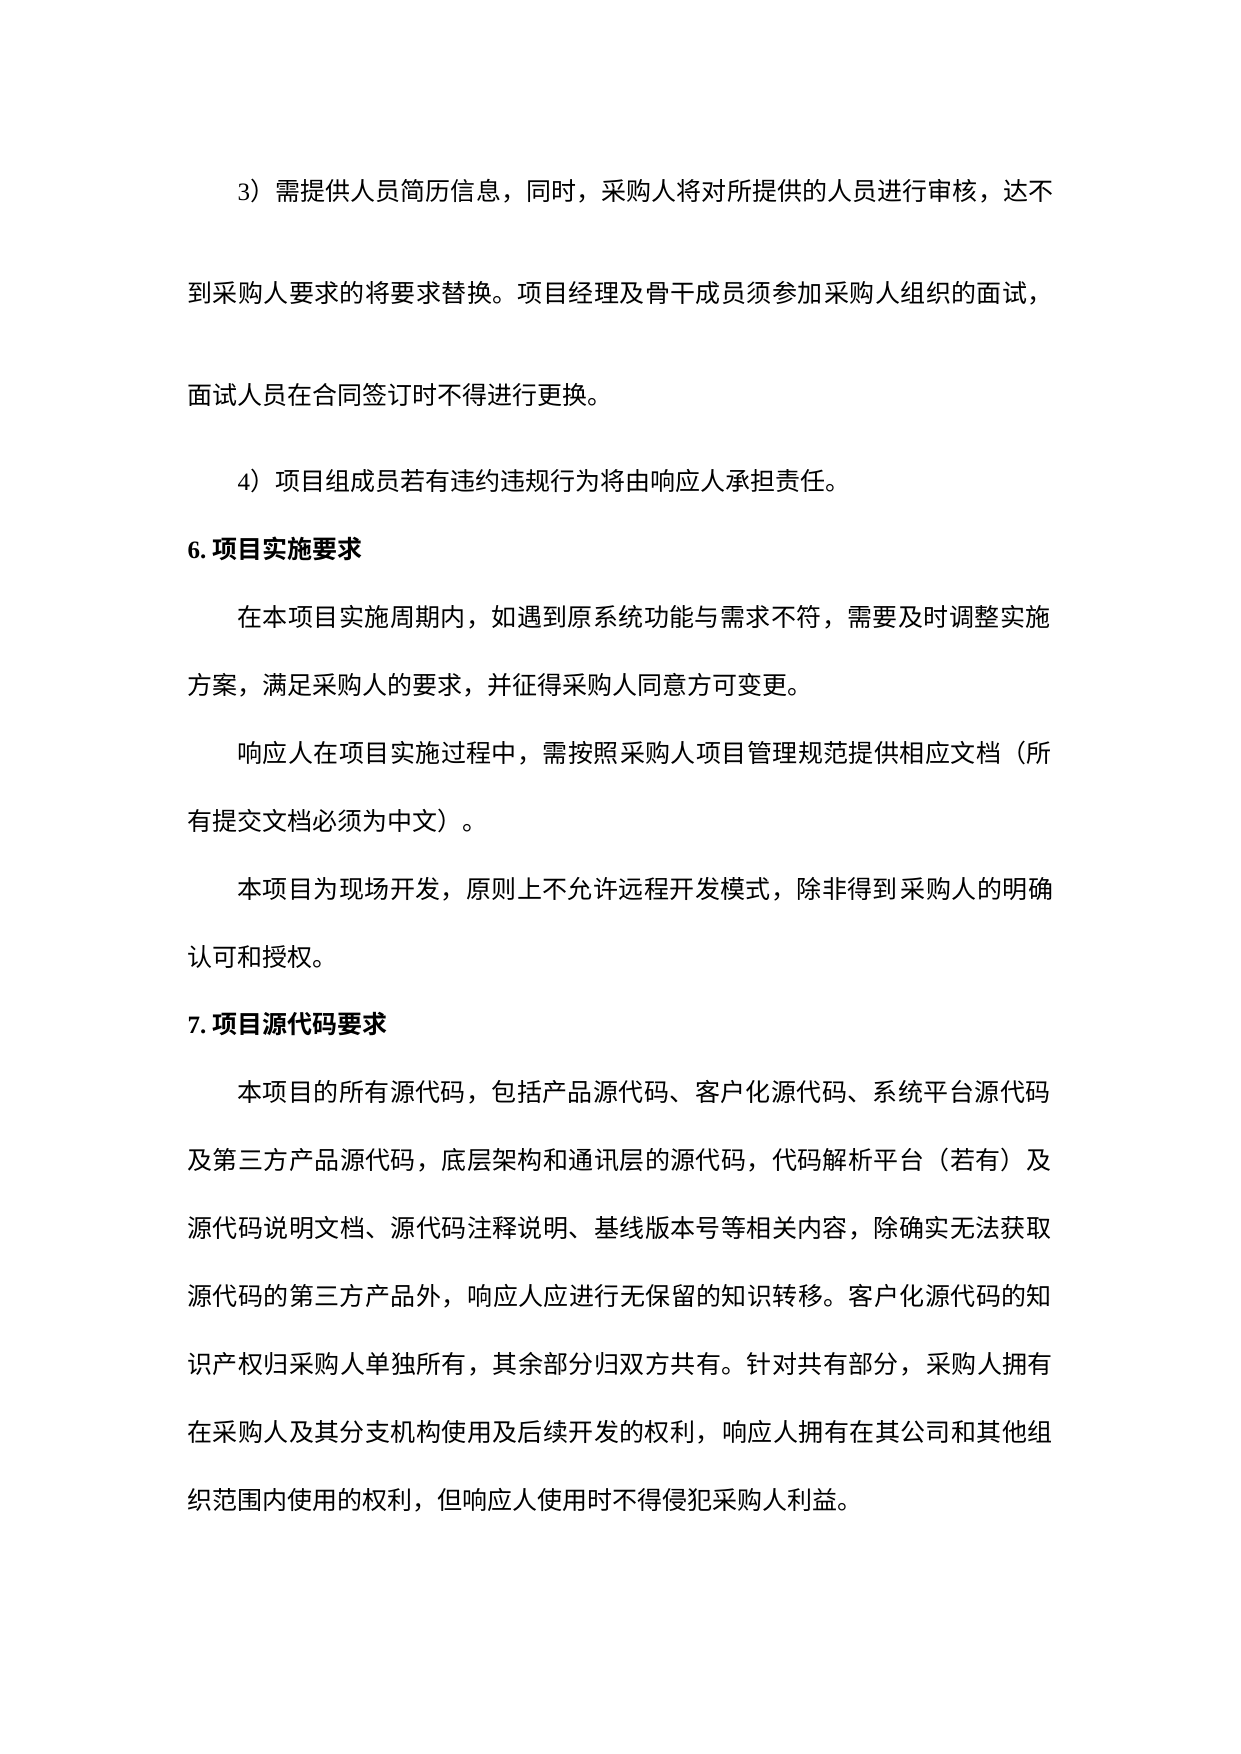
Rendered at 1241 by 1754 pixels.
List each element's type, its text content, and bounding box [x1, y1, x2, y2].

text 本项目的所有源代码，包括产品源代码、客户化源代码、系统平台源代码及第三方产品源代码，底层架构和通讯层的源代码，代码解析平台（若有）及源代码说明文档、源代码注释说明、基线版本号等相关内容，除确实无法获取源代码的第三方产品外，响应人应进行无保留的知识转移。客户化源代码的知识产权归采购人单独所有，其余部分归双方共有。针对共有部分，采购人拥有在采购人及其分支机构使用及后续开发的权利，响应人拥有在其公司和其他组织范围内使用的权利，但响应人使用时不得侵犯采购人利益。 [187, 1057, 1053, 1532]
text 在本项目实施周期内，如遇到原系统功能与需求不符，需要及时调整实施方案，满足采购人的要求，并征得采购人同意方可变更。 [187, 582, 1053, 717]
subtitle 7. 项目源代码要求 [187, 989, 1053, 1057]
text 本项目为现场开发，原则上不允许远程开发模式，除非得到采购人的明确认可和授权。 [187, 853, 1053, 989]
text 3）需提供人员简历信息，同时，采购人将对所提供的人员进行审核，达不到采购人要求的将要求替换。项目经理及骨干成员须参加采购人组织的面试，面试人员在合同签订时不得进行更换。 [187, 156, 1053, 428]
text 4）项目组成员若有违约违规行为将由响应人承担责任。 [187, 446, 1053, 514]
subtitle 6. 项目实施要求 [187, 514, 1053, 582]
text 响应人在项目实施过程中，需按照采购人项目管理规范提供相应文档（所有提交文档必须为中文）。 [187, 717, 1053, 853]
